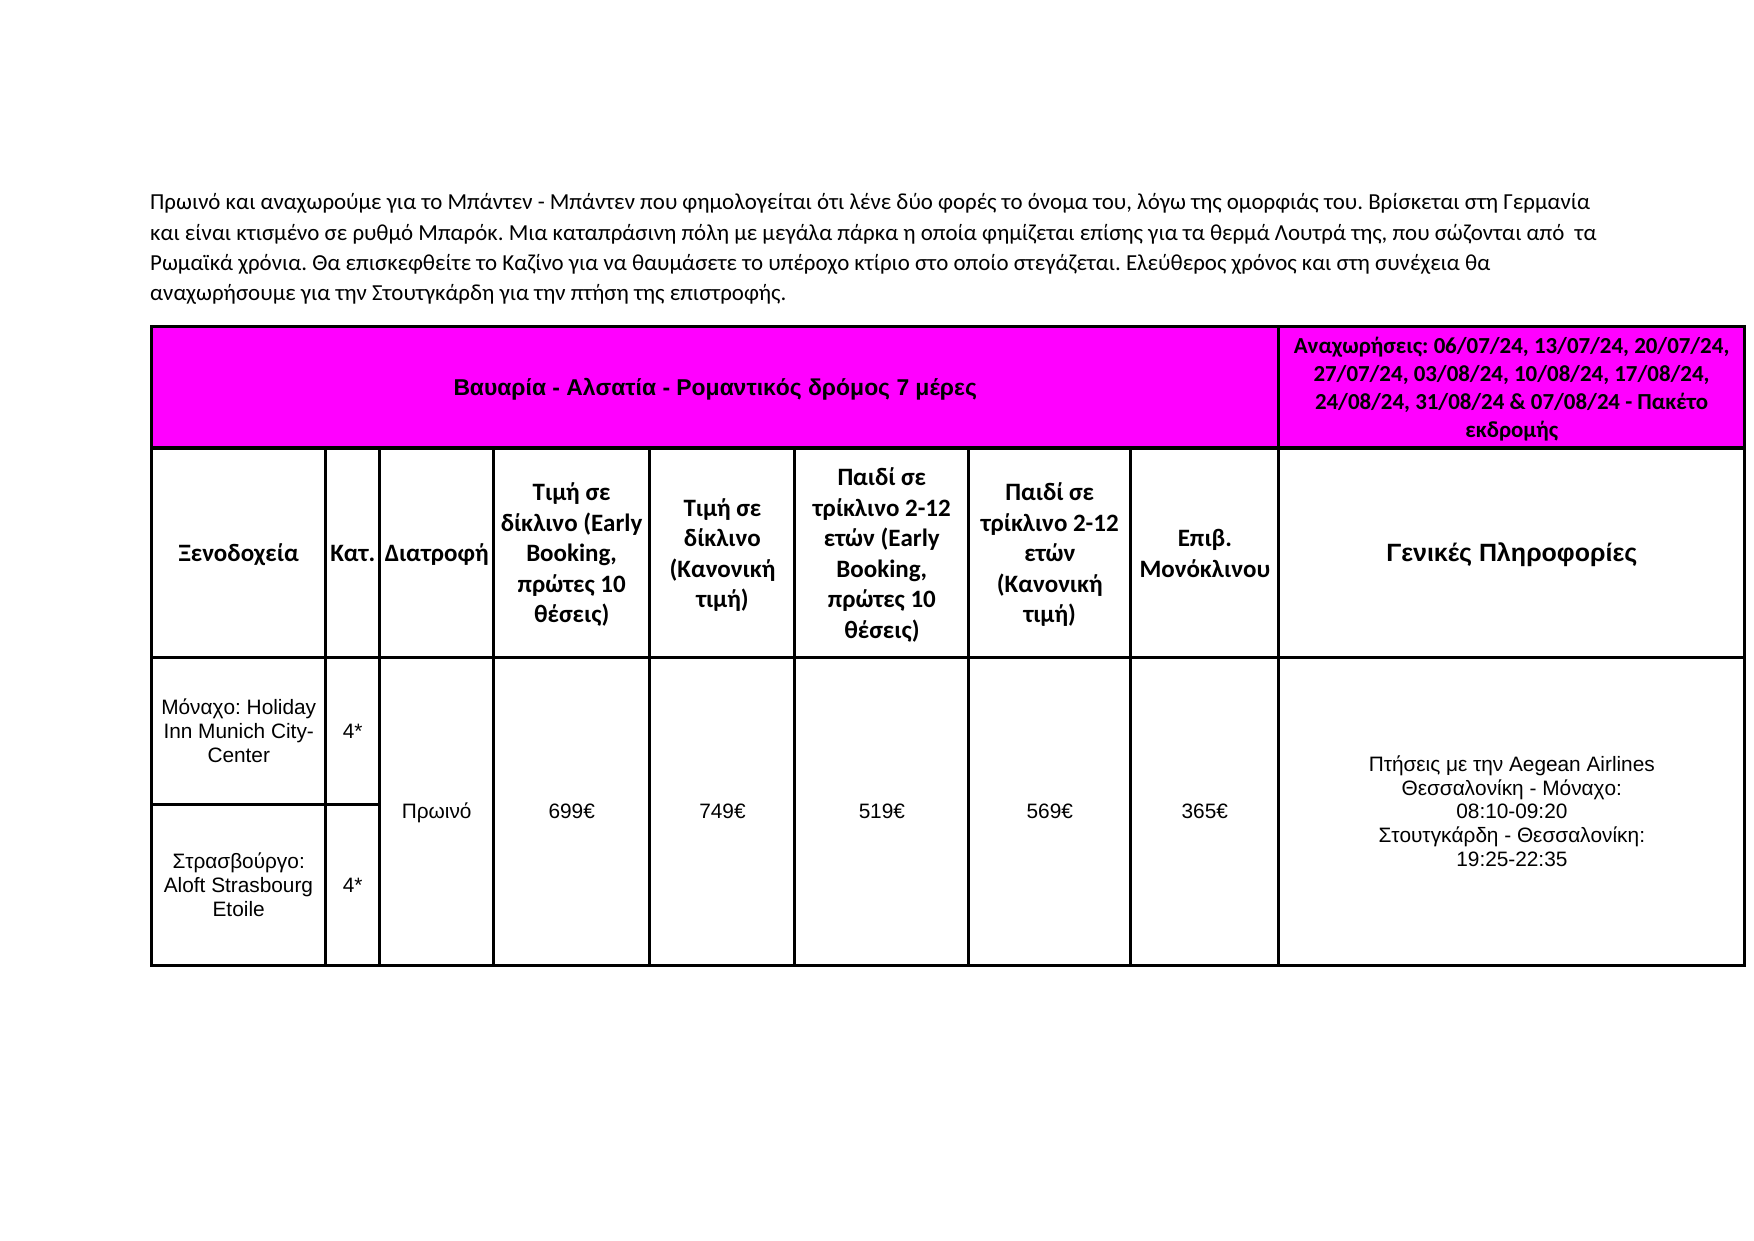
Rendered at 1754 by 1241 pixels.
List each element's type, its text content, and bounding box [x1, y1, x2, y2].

table_cell 365€ [1132, 659, 1277, 964]
table_cell Τιμή σε δίκλινο (Κανονική τιμή) [651, 450, 793, 656]
table_header Αναχωρήσεις: 06/07/24, 13/07/24, 20/07/24, 27/07/24, 03/08/24, 10/08/24, 17/08/24, 24/08/24, 31/08/24 & 07/08/24 - Πακέτο εκδρομής [1280, 328, 1743, 446]
table_cell Παιδί σε τρίκλινο 2-12 ετών (Κανονική τιμή) [970, 450, 1129, 656]
table_cell 569€ [970, 659, 1129, 964]
table_cell 699€ [495, 659, 648, 964]
table_cell Πτήσεις με την Aegean Airlines Θεσσαλονίκη - Μόναχο: 08:10-09:20 Στουτγκάρδη - Θεσσαλονίκη: 19:25-22:35 [1280, 659, 1743, 964]
table_cell Μόναχο: Holiday Inn Munich City-Center [153, 659, 324, 803]
text Πρωινό και αναχωρούμε για το Μπάντεν - Μπάντεν που φημολογείται ότι λένε δύο φορές το όνομα του, λόγω της ομορφιάς του. Βρίσκεται στη Γερμανία και είναι κτισμένο σε ρυθμό Μπαρόκ. Μια καταπράσινη πόλη με μεγάλα πάρκα η οποία φημίζεται επίσης για τα θερμά Λουτρά της, που σώζονται από τα Ρωμαϊκά χρόνια. Θα επισκεφθείτε το Καζίνο για να θαυμάσετε το υπέροχο κτίριο στο οποίο στεγάζεται. Ελεύθερος χρόνος και στη συνέχεια θα αναχωρήσουμε για την Στουτγκάρδη για την πτήση της επιστροφής. [150, 187, 1604, 306]
table_cell 749€ [651, 659, 793, 964]
table_cell 4* [327, 659, 378, 803]
table_header Βαυαρία - Αλσατία - Ρομαντικός δρόμος 7 μέρες [153, 328, 1277, 446]
table_cell Επιβ. Μονόκλινου [1132, 450, 1277, 656]
table_cell Κατ. [327, 450, 378, 656]
table_cell Τιμή σε δίκλινο (Early Booking, πρώτες 10 θέσεις) [495, 450, 648, 656]
table_cell Στρασβούργο: Aloft Strasbourg Etoile [153, 806, 324, 964]
table_cell Πρωινό [381, 659, 492, 964]
table_cell Παιδί σε τρίκλινο 2-12 ετών (Early Booking, πρώτες 10 θέσεις) [796, 450, 967, 656]
table_cell 519€ [796, 659, 967, 964]
table_cell Ξενοδοχεία [153, 450, 324, 656]
table_cell Διατροφή [381, 450, 492, 656]
table_cell 4* [327, 806, 378, 964]
table_cell Γενικές Πληροφορίες [1280, 450, 1743, 656]
